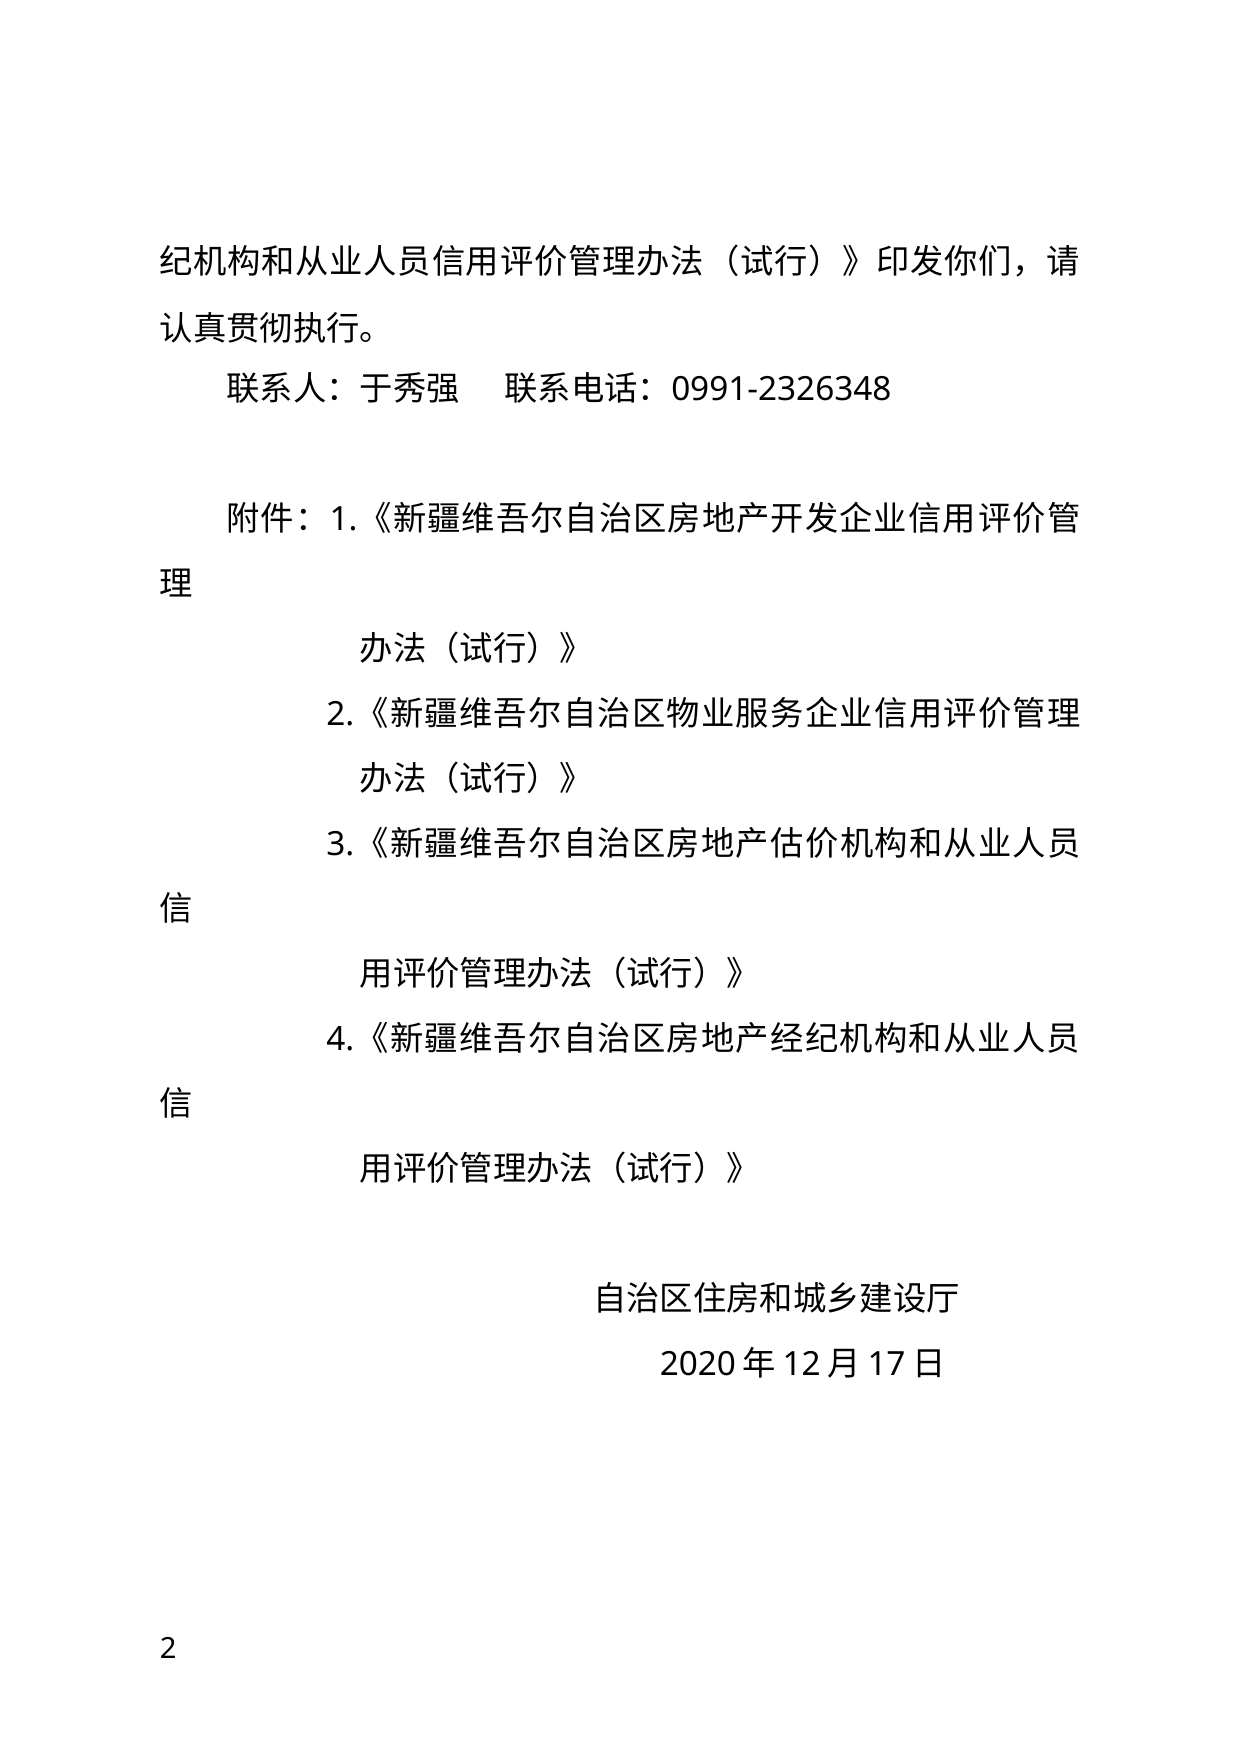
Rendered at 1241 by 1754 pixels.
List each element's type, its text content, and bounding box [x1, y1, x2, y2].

list 3.《新疆维吾尔自治区房地产估价机构和从业人员信 [159, 808, 1081, 938]
text 4.《新疆维吾尔自治区房地产经纪机构和从业人员信 [159, 1003, 1081, 1133]
text 用评价管理办法（试行）》 [159, 1133, 1081, 1198]
list 2.《新疆维吾尔自治区物业服务企业信用评价管理 [159, 678, 1081, 743]
text 附件：1.《新疆维吾尔自治区房地产开发企业信用评价管理 [159, 483, 1081, 613]
list 用评价管理办法（试行）》 [159, 938, 1081, 1003]
text 办法（试行）》 [159, 613, 1081, 678]
text 联系人：于秀强 联系电话：0991-2326348 [159, 353, 1081, 418]
list 办法（试行）》 [159, 743, 1081, 808]
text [159, 220, 1081, 353]
text 自治区住房和城乡建设厅 [159, 1263, 1081, 1328]
text 2020年12月17日 [159, 1328, 1081, 1393]
